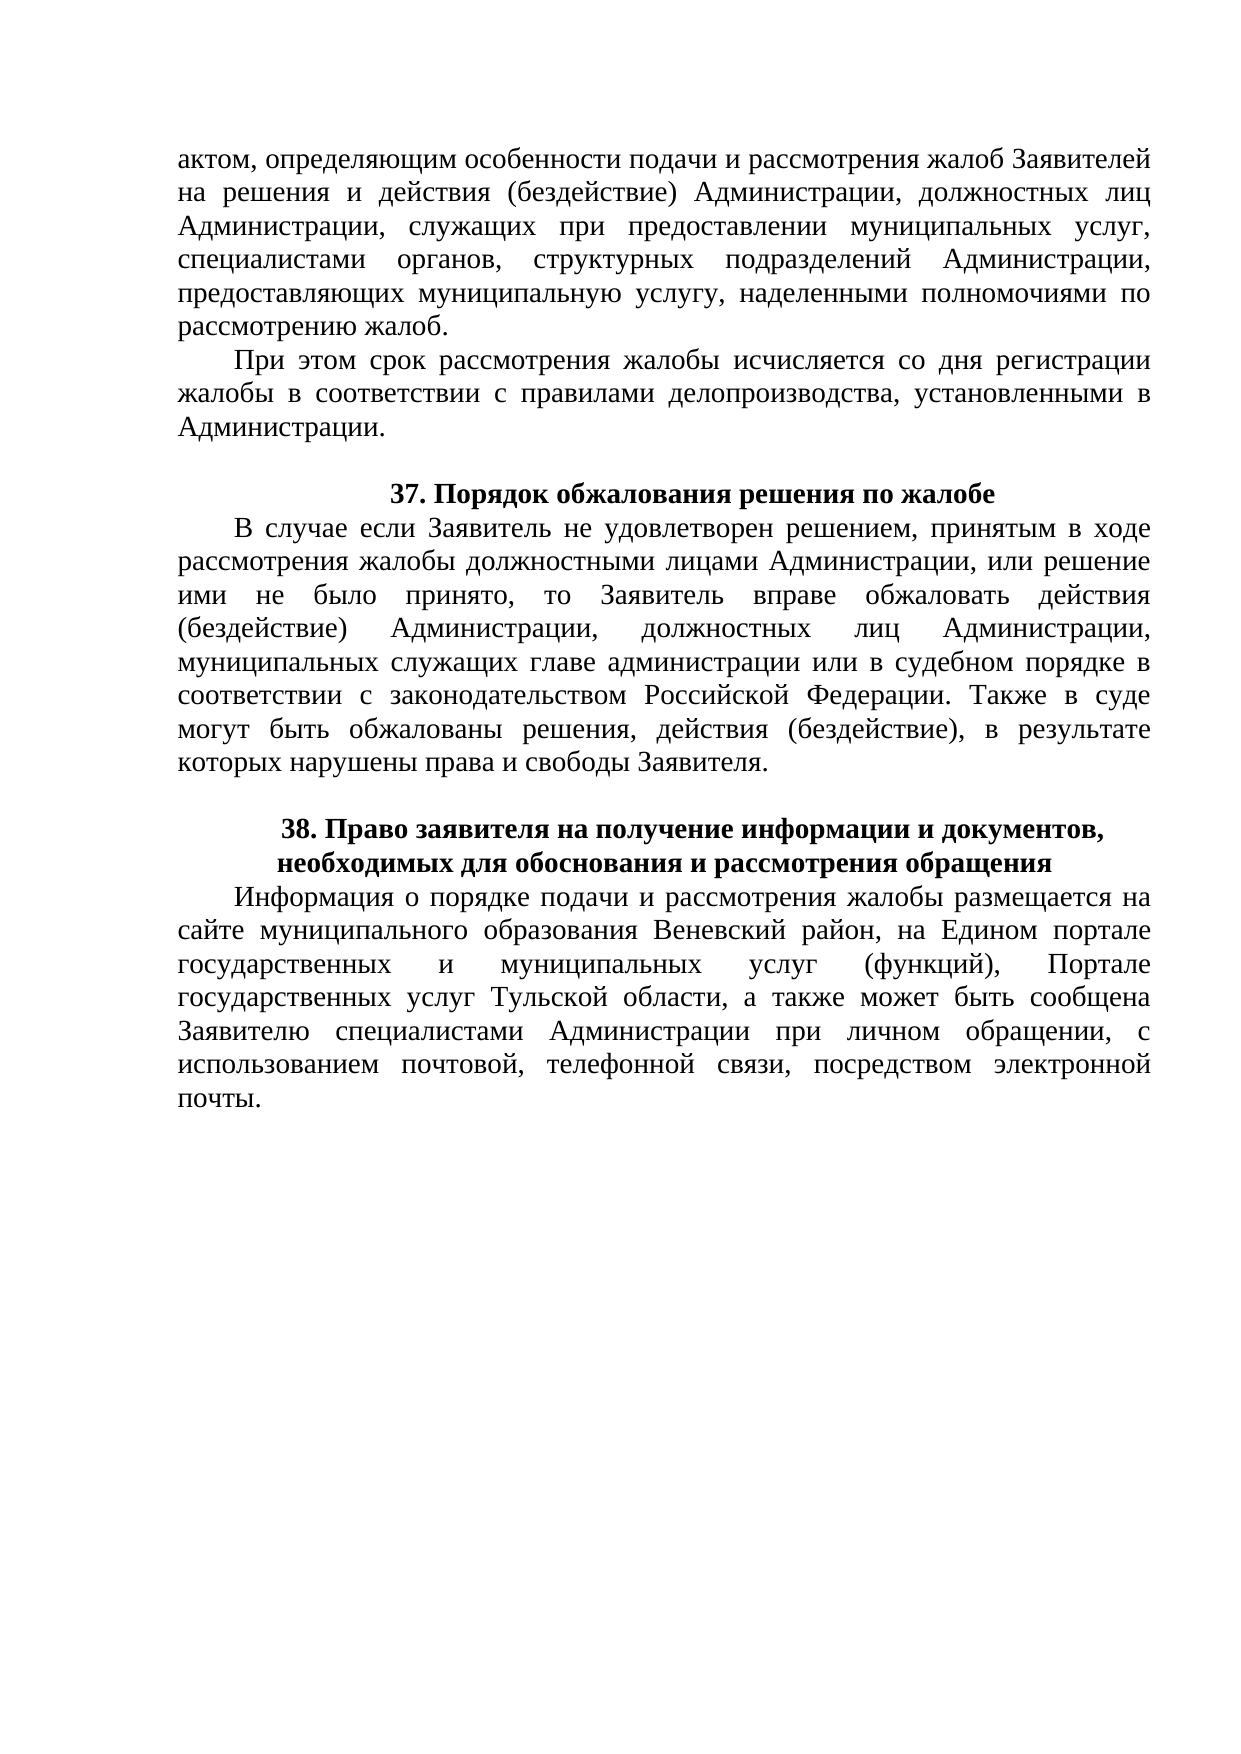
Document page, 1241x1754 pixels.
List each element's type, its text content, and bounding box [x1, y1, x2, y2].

text 37. Порядок обжалования решения по жалобе [177, 476, 1152, 510]
text Информация о порядке подачи и рассмотрения жалобы размещается на сайте муниципального образования Веневский район, на Едином портале государственных и муниципальных услуг (функций), Портале государственных услуг Тульской области, а также может быть сообщена Заявителю специалистами Администрации при личном обращении, с использованием почтовой, телефонной связи, посредством электронной почты. [177, 879, 1152, 1113]
text В случае если Заявитель не удовлетворен решением, принятым в ходе рассмотрения жалобы должностными лицами Администрации, или решение ими не было принято, то Заявитель вправе обжаловать действия (бездействие) Администрации, должностных лиц Администрации, муниципальных служащих главе администрации или в судебном порядке в соответствии с законодательством Российской Федерации. Также в суде могут быть обжалованы решения, действия (бездействие), в результате которых нарушены права и свободы Заявителя. [177, 510, 1152, 778]
text При этом срок рассмотрения жалобы исчисляется со дня регистрации жалобы в соответствии с правилами делопроизводства, установленными в Администрации. [177, 342, 1152, 443]
text 38. Право заявителя на получение информации и документов, необходимых для обоснования и рассмотрения обращения [177, 812, 1152, 879]
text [177, 141, 1152, 342]
